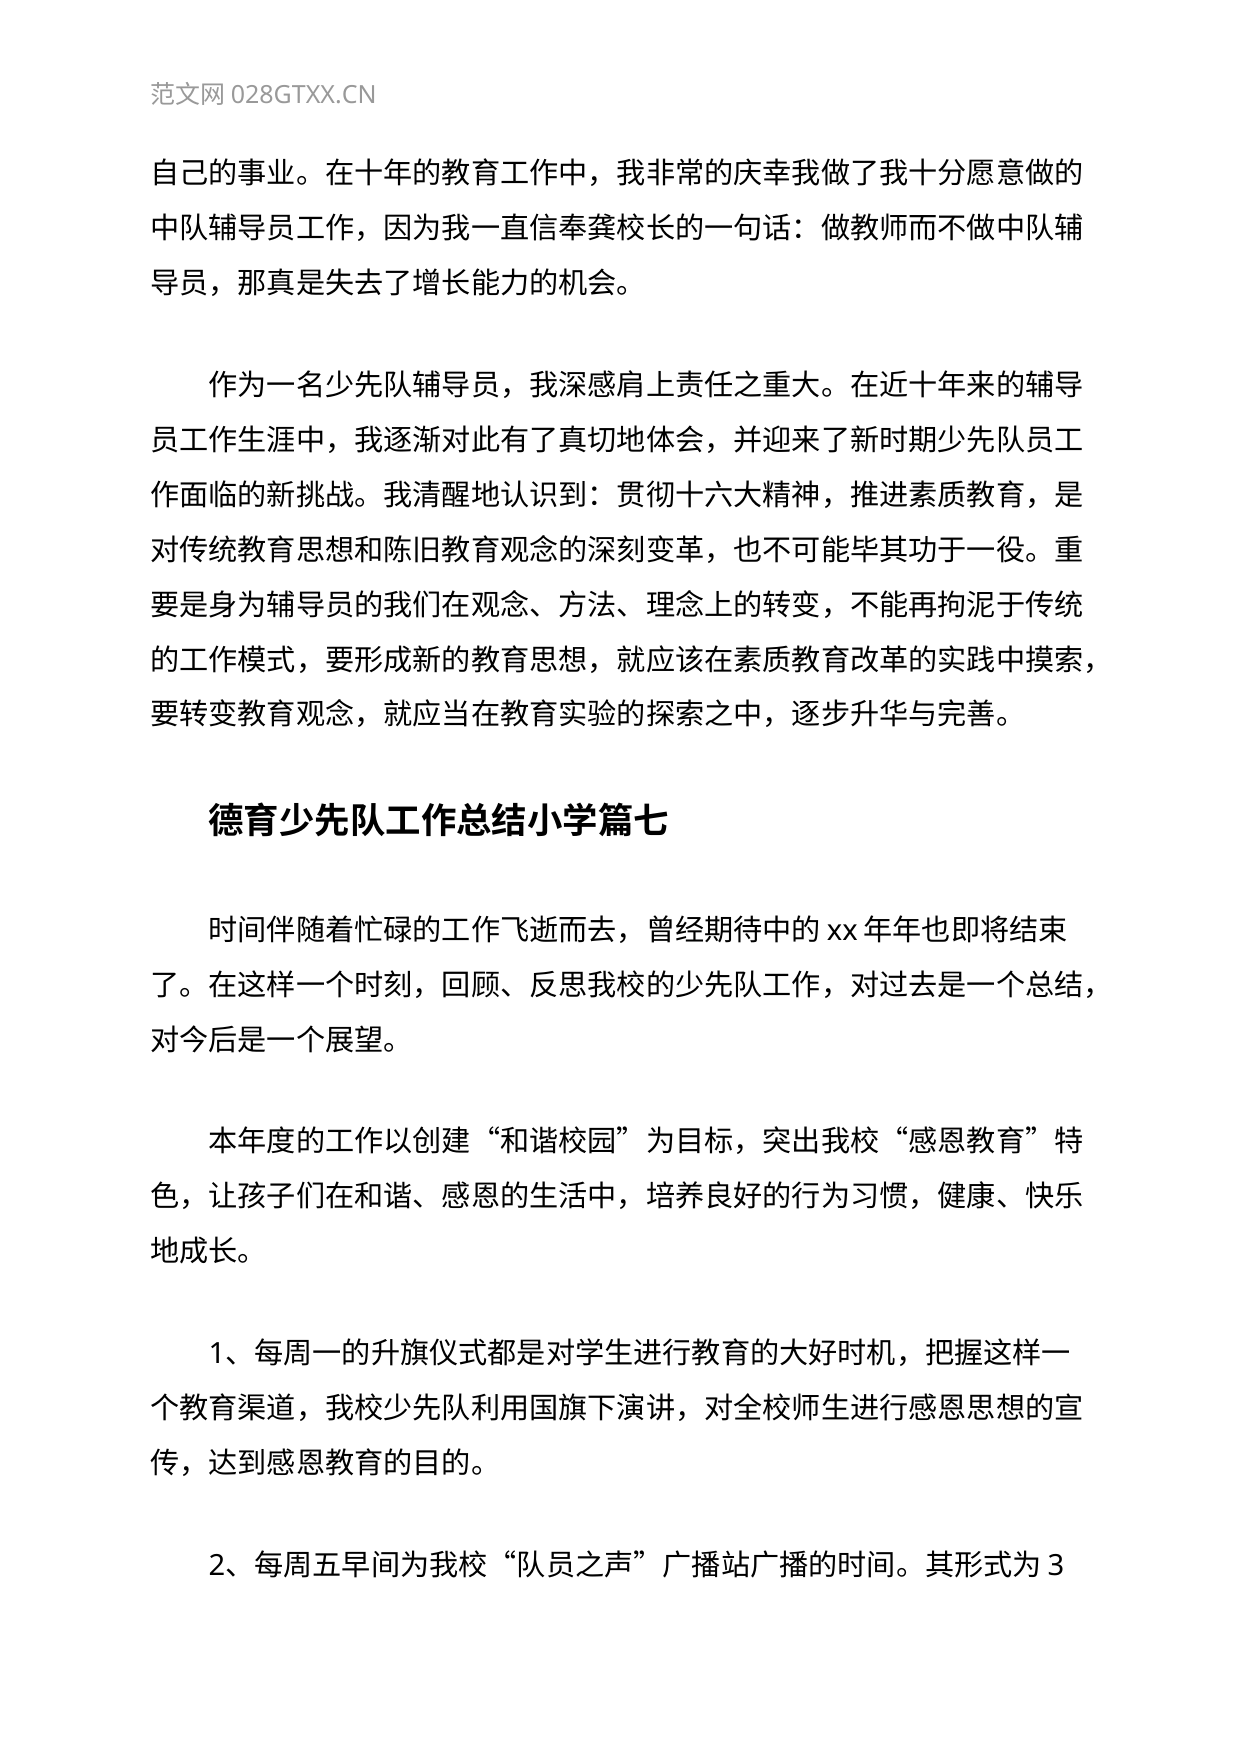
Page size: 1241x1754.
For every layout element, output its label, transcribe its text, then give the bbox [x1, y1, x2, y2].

text 本年度的工作以创建“和谐校园”为目标，突出我校“感恩教育”特色，让孩子们在和谐、感恩的生活中，培养良好的行为习惯，健康、快乐地成长。 [150, 1118, 1090, 1270]
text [150, 1541, 1090, 1583]
text 作为一名少先队辅导员，我深感肩上责任之重大。在近十年来的辅导员工作生涯中，我逐渐对此有了真切地体会，并迎来了新时期少先队员工作面临的新挑战。我清醒地认识到：贯彻十六大精神，推进素质教育，是对传统教育思想和陈旧教育观念的深刻变革，也不可能毕其功于一役。重要是身为辅导员的我们在观念、方法、理念上的转变，不能再拘泥于传统的工作模式，要形成新的教育思想，就应该在素质教育改革的实践中摸索，要转变教育观念，就应当在教育实验的探索之中，逐步升华与完善。 [150, 362, 1090, 733]
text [150, 150, 1090, 302]
text 1、每周一的升旗仪式都是对学生进行教育的大好时机，把握这样一个教育渠道，我校少先队利用国旗下演讲，对全校师生进行感恩思想的宣传，达到感恩教育的目的。 [150, 1329, 1090, 1482]
text 德育少先队工作总结小学篇七 [150, 793, 1090, 844]
text 时间伴随着忙碌的工作飞逝而去，曾经期待中的xx年年也即将结束了。在这样一个时刻，回顾、反思我校的少先队工作，对过去是一个总结，对今后是一个展望。 [150, 906, 1090, 1058]
